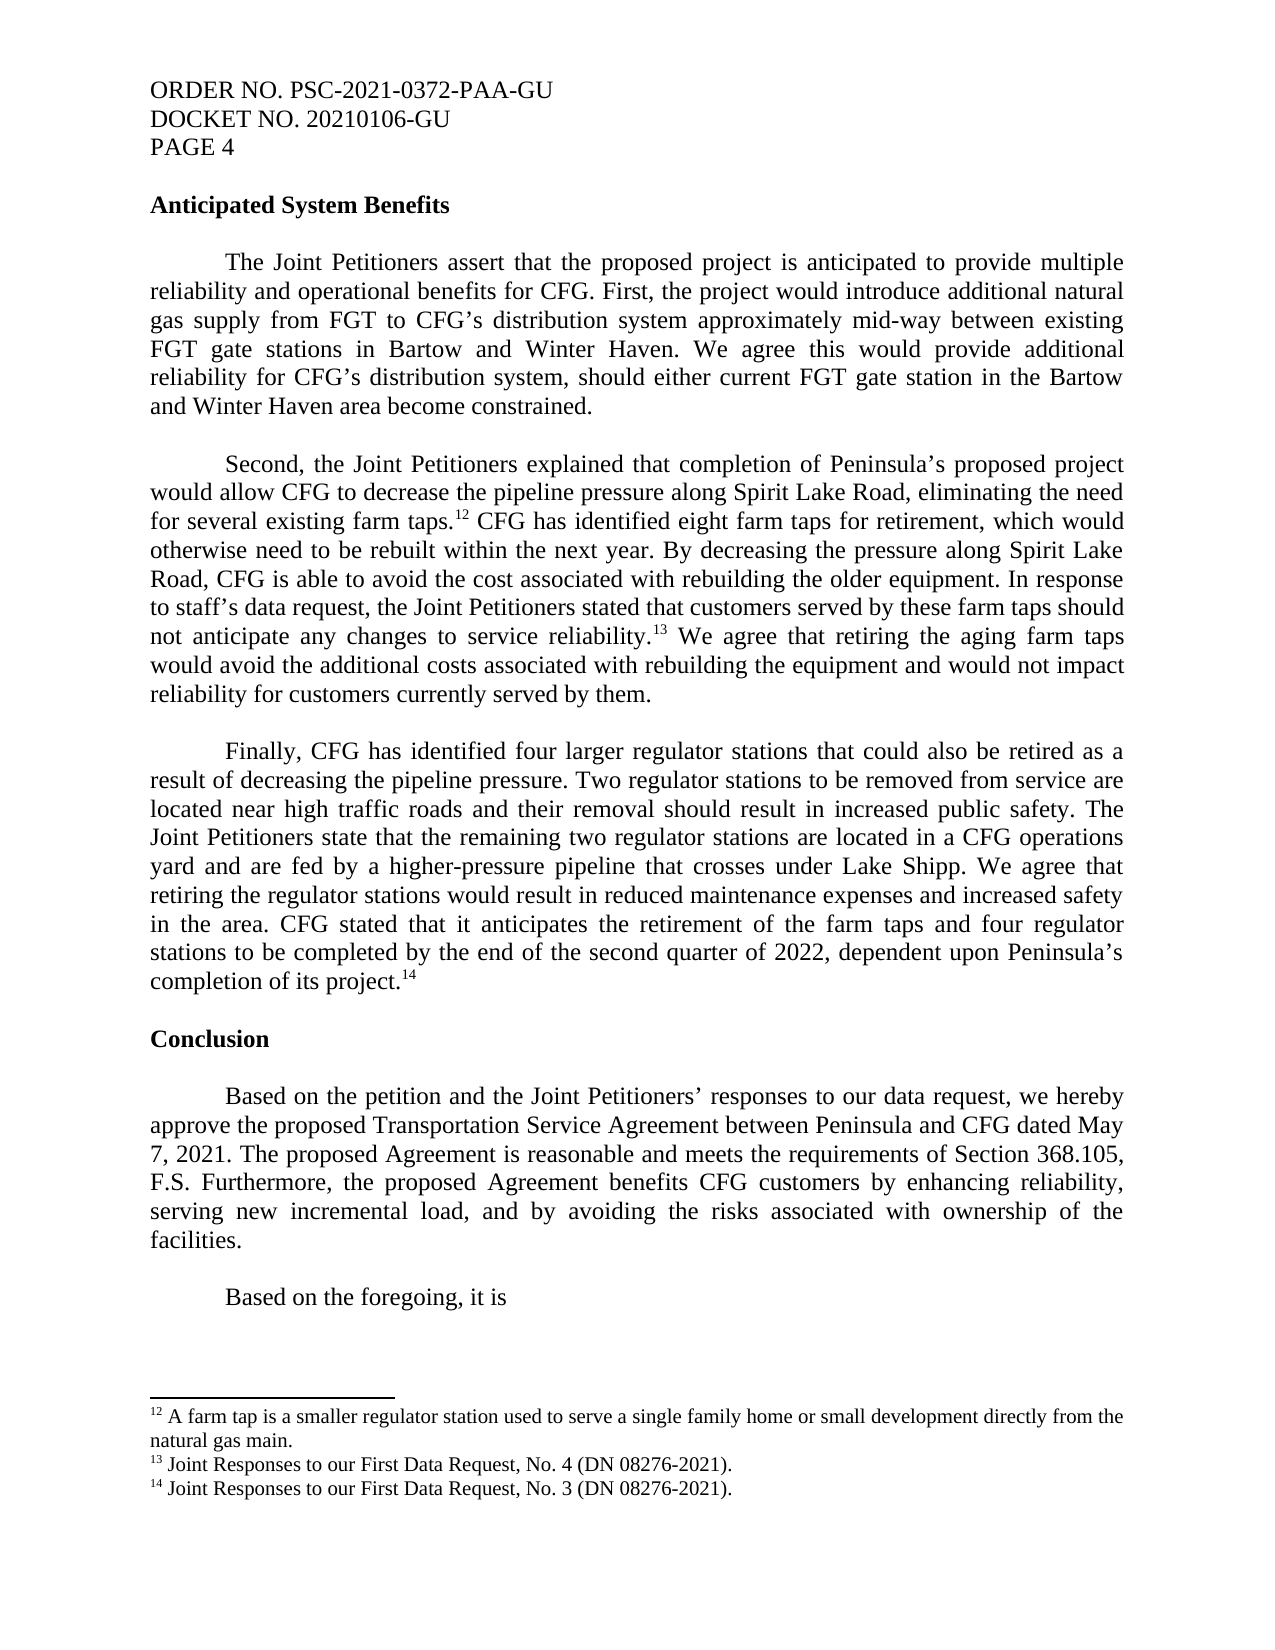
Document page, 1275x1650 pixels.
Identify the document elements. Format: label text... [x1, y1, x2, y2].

text Second, the Joint Petitioners explained that completion of Peninsula’s proposed project would allow CFG to decrease the pipeline pressure along Spirit Lake Road, eliminating the need for several existing farm taps. CFG has identified eight farm taps for retirement, which would otherwise need to be rebuilt within the next year. By decreasing the pressure along Spirit Lake Road, CFG is able to avoid the cost associated with rebuilding the older equipment. In response to staff’s data request, the Joint Petitioners stated that customers served by these farm taps should not anticipate any changes to service reliability. We agree that retiring the aging farm taps would avoid the additional costs associated with rebuilding the equipment and would not impact reliability for customers currently served by them. [150, 449, 1125, 707]
text Based on the foregoing, it is [150, 1282, 1125, 1311]
subtitle Conclusion [150, 1024, 1125, 1052]
text Based on the petition and the Joint Petitioners’ responses to our data request, we hereby approve the proposed Transportation Service Agreement between Peninsula and CFG dated May 7, 2021. The proposed Agreement is reasonable and meets the requirements of Section 368.105, F.S. Furthermore, the proposed Agreement benefits CFG customers by enhancing reliability, serving new incremental load, and by avoiding the risks associated with ownership of the facilities. [150, 1081, 1125, 1254]
text The Joint Petitioners assert that the proposed project is anticipated to provide multiple reliability and operational benefits for CFG. First, the project would introduce additional natural gas supply from FGT to CFG’s distribution system approximately mid-way between existing FGT gate stations in Bartow and Winter Haven. We agree this would provide additional reliability for CFG’s distribution system, should either current FGT gate station in the Bartow and Winter Haven area become constrained. [150, 247, 1125, 420]
subtitle Anticipated System Benefits [150, 190, 1125, 219]
text Finally, CFG has identified four larger regulator stations that could also be retired as a result of decreasing the pipeline pressure. Two regulator stations to be removed from service are located near high traffic roads and their removal should result in increased public safety. The Joint Petitioners state that the remaining two regulator stations are located in a CFG operations yard and are fed by a higher-pressure pipeline that crosses under Lake Shipp. We agree that retiring the regulator stations would result in reduced maintenance expenses and increased safety in the area. CFG stated that it anticipates the retirement of the farm taps and four regulator stations to be completed by the end of the second quarter of 2022, dependent upon Peninsula’s completion of its project. [150, 736, 1125, 995]
